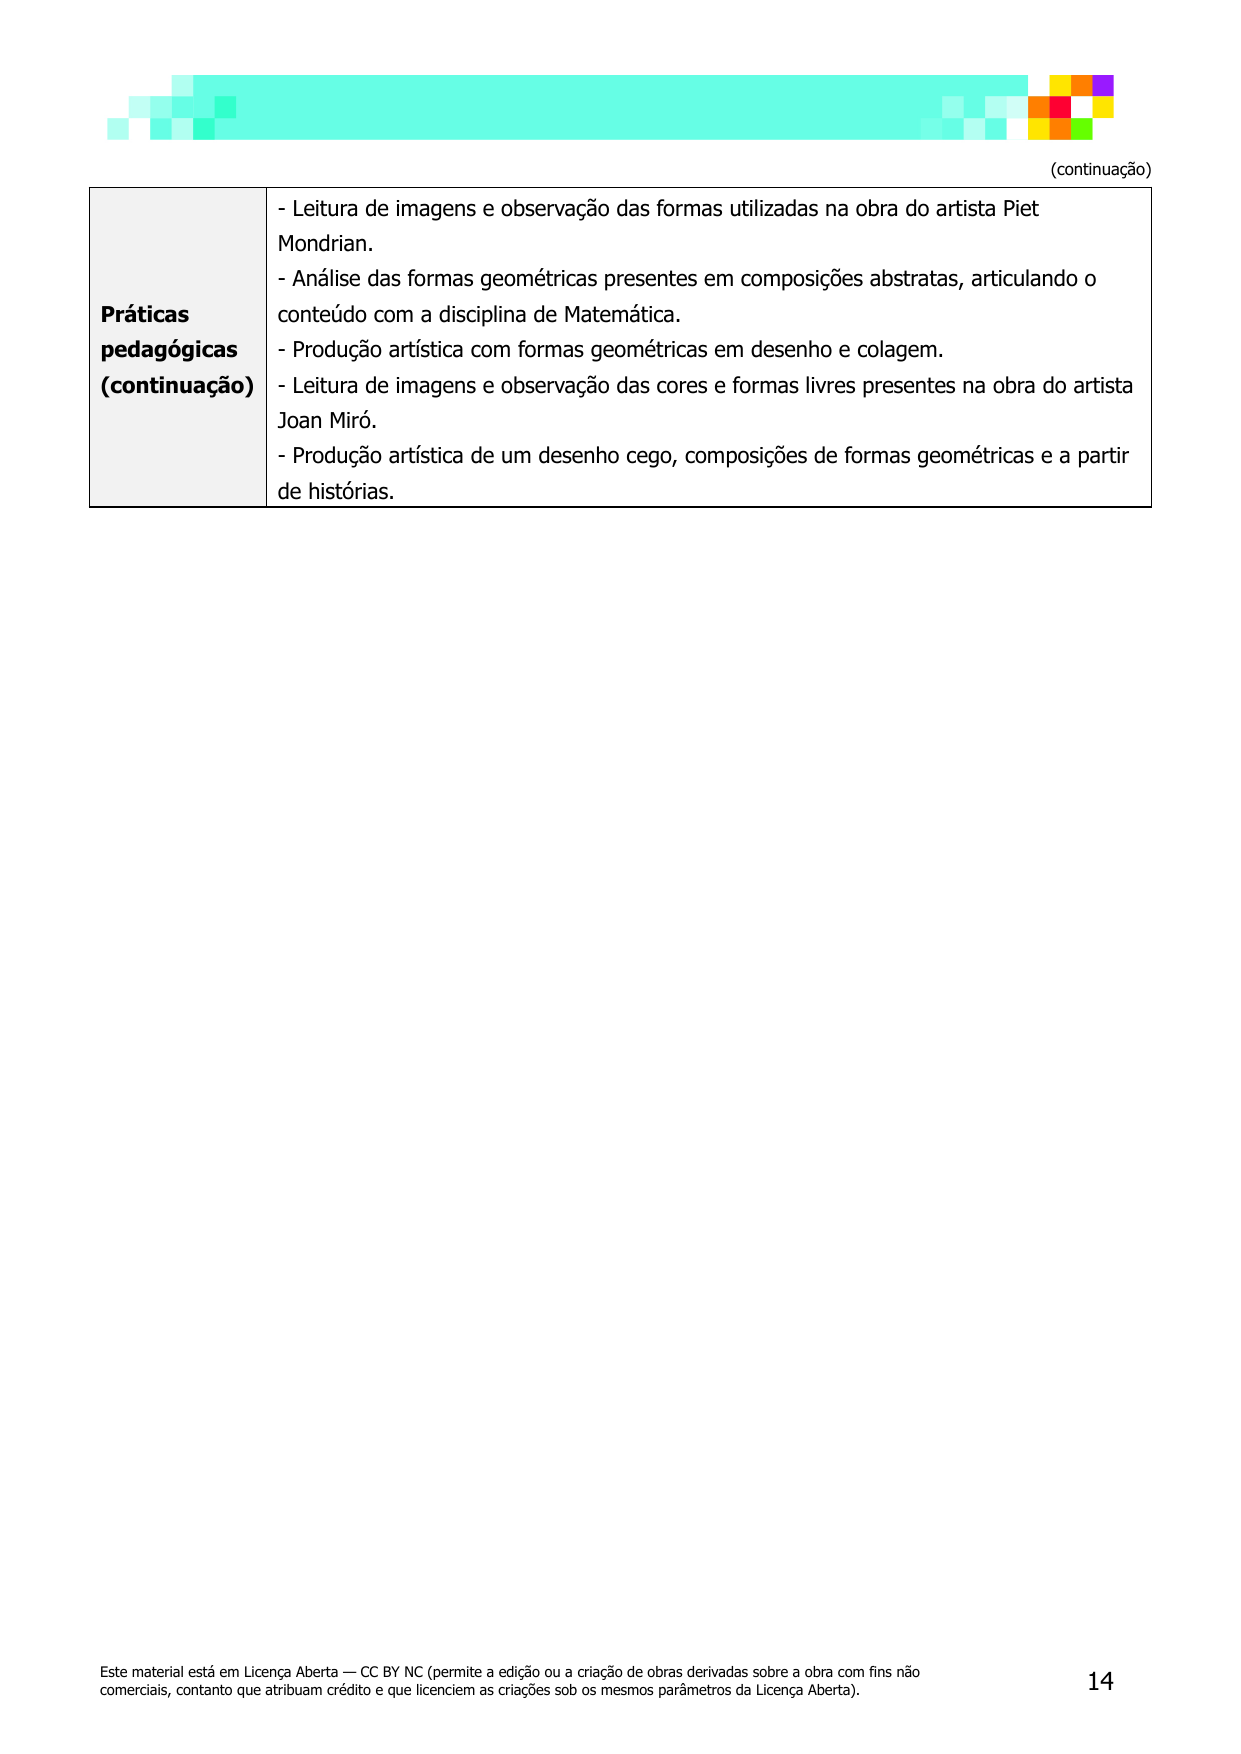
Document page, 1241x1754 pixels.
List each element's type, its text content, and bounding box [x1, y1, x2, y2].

text (continuação) [89, 157, 1152, 181]
table_header Práticas pedagógicas (continuação) [90, 188, 266, 506]
picture [88, 75, 1114, 151]
table_header - Leitura de imagens e observação das formas utilizadas na obra do artista Piet Mondrian. - Análise das formas geométricas presentes em composições abstratas, articulando o conteúdo com a disciplina de Matemática. - Produção artística com formas geométricas em desenho e colagem. - Leitura de imagens e observação das cores e formas livres presentes na obra do artista Joan Miró. - Produção artística de um desenho cego, composições de formas geométricas e a partir de histórias. [267, 188, 1151, 506]
